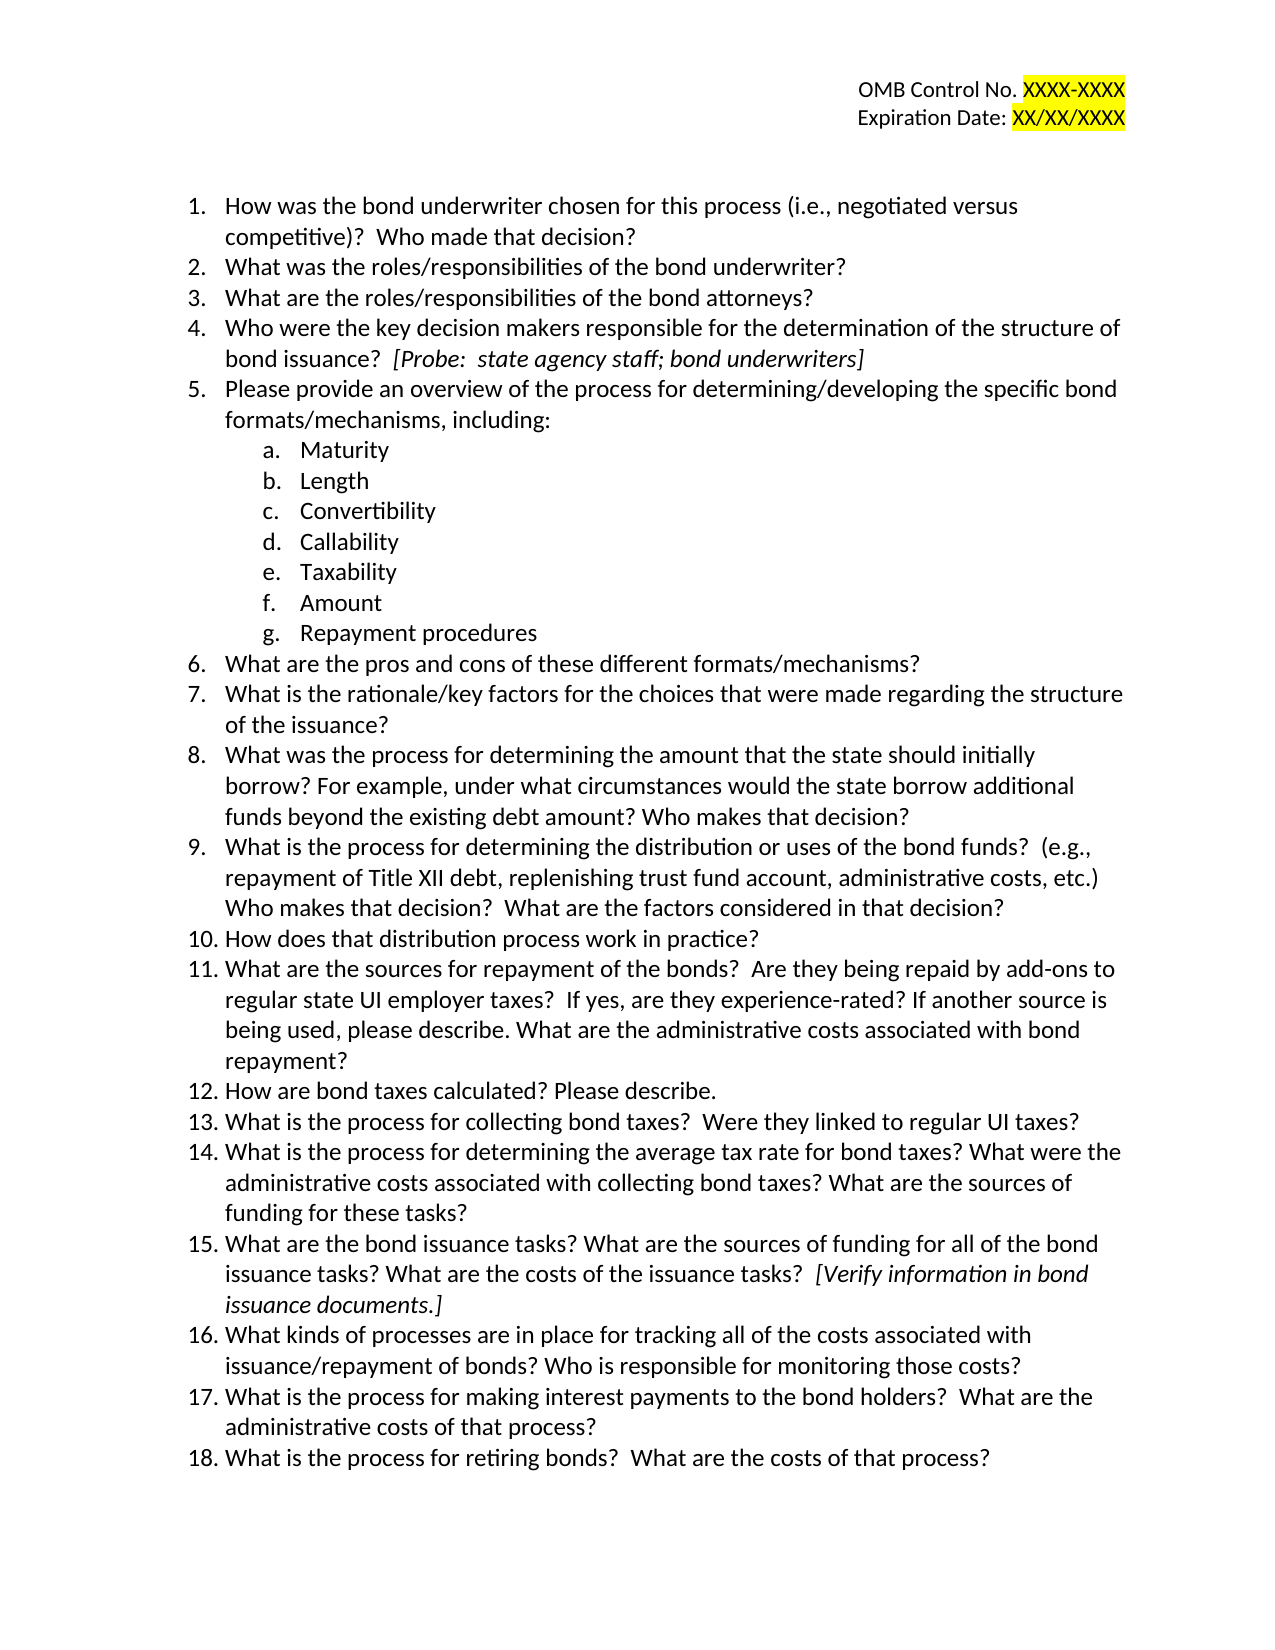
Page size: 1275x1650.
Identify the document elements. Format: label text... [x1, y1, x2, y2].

list Repayment procedures [262, 618, 1125, 648]
list What is the process for retiring bonds? What are the costs of that process? [187, 1442, 1125, 1472]
list What is the process for determining the distribution or uses of the bond funds? (e.g., repayment of Title XII debt, replenishing trust fund account, administrative costs, etc.) Who makes that decision? What are the factors considered in that decision? [187, 831, 1125, 923]
list What are the bond issuance tasks? What are the sources of funding for all of the bond issuance tasks? What are the costs of the issuance tasks? [Verify information in bond issuance documents.] [187, 1228, 1125, 1319]
list What was the process for determining the amount that the state should initially borrow? For example, under what circumstances would the state borrow additional funds beyond the existing debt amount? Who makes that decision? [187, 740, 1125, 831]
list What is the rationale/key factors for the choices that were made regarding the structure of the issuance? [187, 679, 1125, 740]
list Please provide an overview of the process for determining/developing the specific bond formats/mechanisms, including: [187, 373, 1125, 434]
list Who were the key decision makers responsible for the determination of the structure of bond issuance? [Probe: state agency staff; bond underwriters] [187, 312, 1125, 373]
list Maturity [262, 434, 1125, 465]
list What are the pros and cons of these different formats/mechanisms? [187, 648, 1125, 679]
list How does that distribution process work in practice? [187, 923, 1125, 953]
list Taxability [262, 557, 1125, 587]
list Convertibility [262, 496, 1125, 526]
list What are the roles/responsibilities of the bond attorneys? [187, 282, 1125, 312]
list What are the sources for repayment of the bonds? Are they being repaid by add-ons to regular state UI employer taxes? If yes, are they experience-rated? If another source is being used, please describe. What are the administrative costs associated with bond repayment? [187, 953, 1125, 1075]
list Length [262, 465, 1125, 496]
list How are bond taxes calculated? Please describe. [187, 1075, 1125, 1106]
list How was the bond underwriter chosen for this process (i.e., negotiated versus competitive)? Who made that decision? [187, 190, 1125, 251]
list What was the roles/responsibilities of the bond underwriter? [187, 251, 1125, 282]
list Callability [262, 526, 1125, 557]
list What kinds of processes are in place for tracking all of the costs associated with issuance/repayment of bonds? Who is responsible for monitoring those costs? [187, 1319, 1125, 1381]
list What is the process for collecting bond taxes? Were they linked to regular UI taxes? [187, 1106, 1125, 1136]
list Amount [262, 587, 1125, 618]
list What is the process for making interest payments to the bond holders? What are the administrative costs of that process? [187, 1381, 1125, 1442]
list What is the process for determining the average tax rate for bond taxes? What were the administrative costs associated with collecting bond taxes? What are the sources of funding for these tasks? [187, 1136, 1125, 1228]
